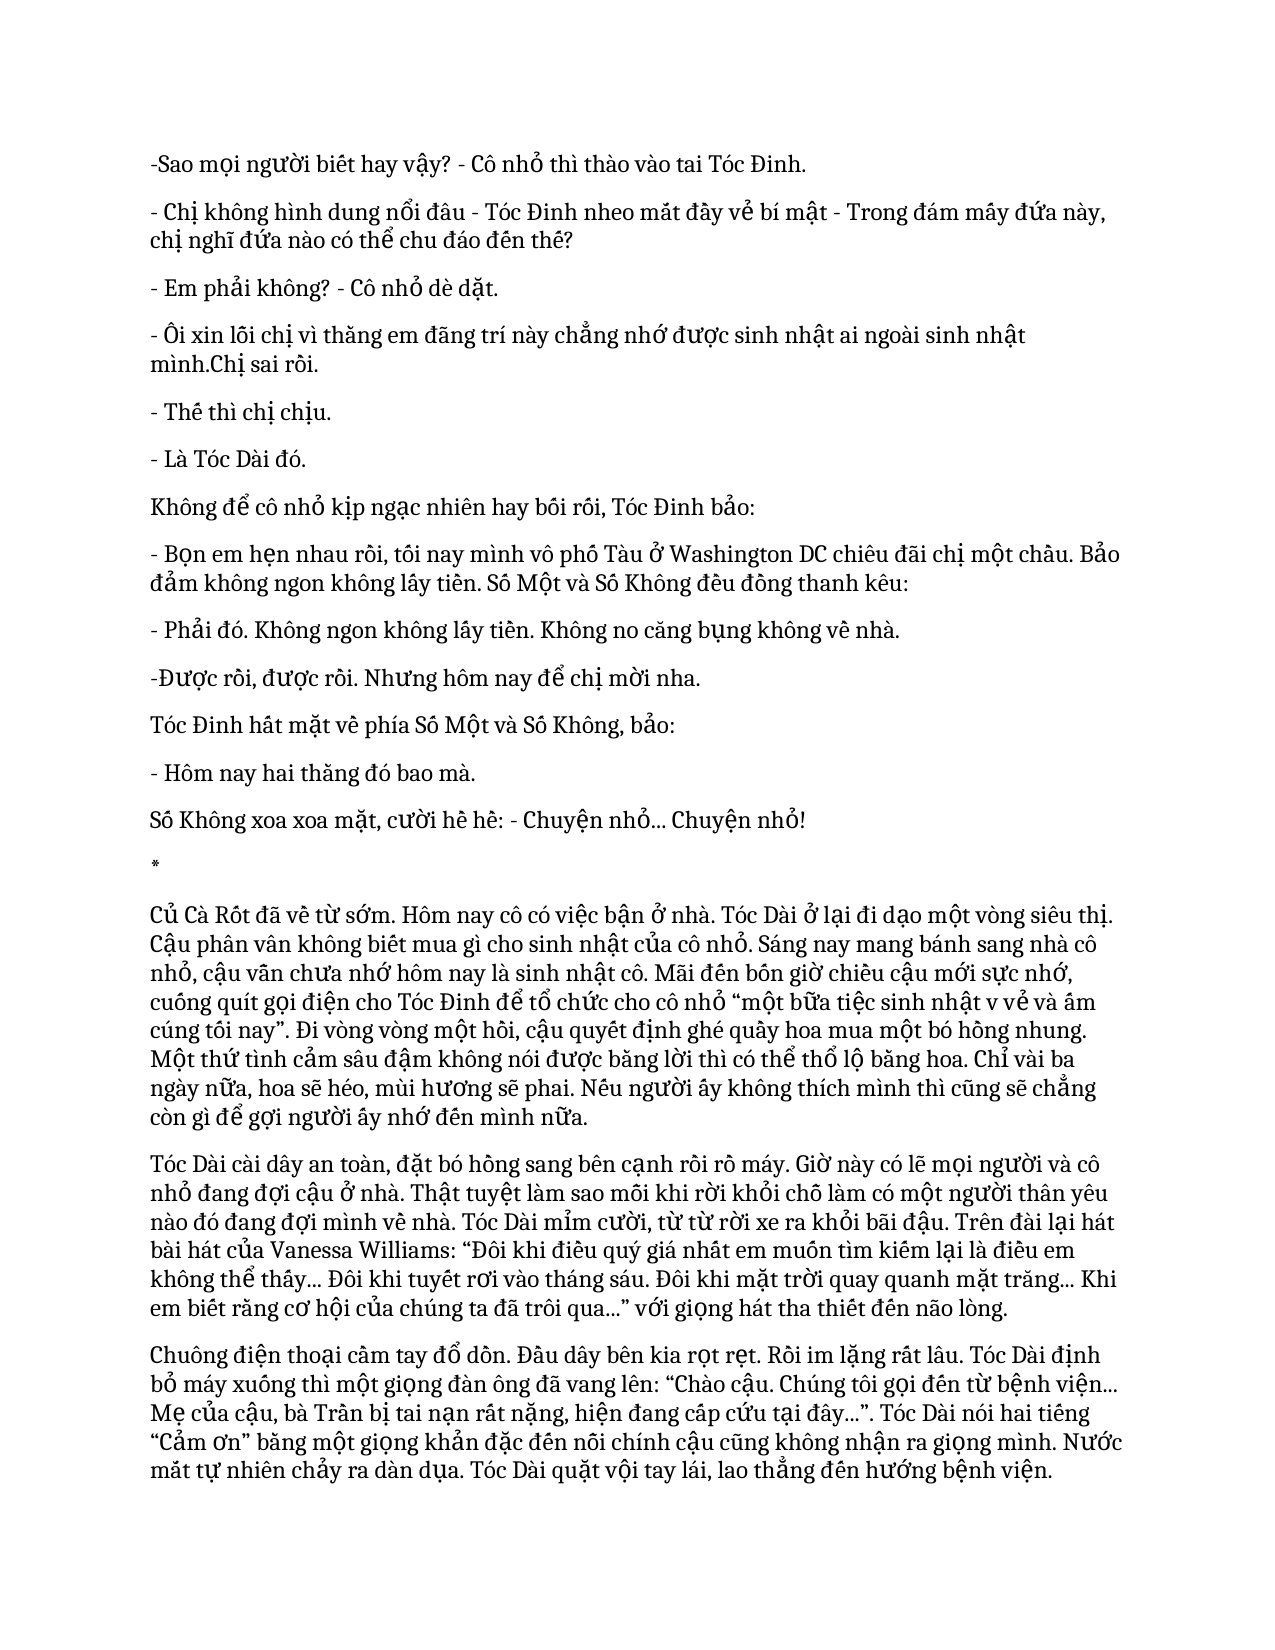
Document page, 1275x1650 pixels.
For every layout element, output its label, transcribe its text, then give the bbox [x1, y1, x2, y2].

text - Bọn em hẹn nhau rồi, tối nay mình vô phố Tàu ở Washington DC chiêu đãi chị một chầu. Bảo đảm không ngon không lấy tiền. Số Một và Số Không đều đồng thanh kêu: [150, 540, 1125, 597]
text - Hôm nay hai thằng đó bao mà. [150, 759, 1125, 787]
text Không để cô nhỏ kịp ngạc nhiên hay bối rối, Tóc Đinh bảo: [150, 492, 1125, 521]
text - Là Tóc Dài đó. [150, 445, 1125, 474]
text * [150, 854, 1125, 882]
text Chuông điện thoại cầm tay đổ dồn. Đầu dây bên kia rọt rẹt. Rồi im lặng rất lâu. Tóc Dài định bỏ máy xuống thì một giọng đàn ông đã vang lên: “Chào cậu. Chúng tôi gọi đến từ bệnh viện... Mẹ của cậu, bà Trần bị tai nạn rất nặng, hiện đang cấp cứu tại đây...”. Tóc Dài nói hai tiếng “Cảm ơn” bằng một giọng khản đặc đến nỗi chính cậu cũng không nhận ra giọng mình. Nước mắt tự nhiên chảy ra dàn dụa. Tóc Dài quặt vội tay lái, lao thẳng đến hướng bệnh viện. [150, 1341, 1125, 1485]
text Củ Cà Rốt đã về từ sớm. Hôm nay cô có việc bận ở nhà. Tóc Dài ở lại đi dạo một vòng siêu thị. Cậu phân vân không biết mua gì cho sinh nhật của cô nhỏ. Sáng nay mang bánh sang nhà cô nhỏ, cậu vẫn chưa nhớ hôm nay là sinh nhật cô. Mãi đến bốn giờ chiều cậu mới sực nhớ, cuống quít gọi điện cho Tóc Đinh để tổ chức cho cô nhỏ “một bữa tiệc sinh nhật v vẻ và ấm cúng tối nay”. Đi vòng vòng một hồi, cậu quyết định ghé quầy hoa mua một bó hồng nhung. Một thứ tình cảm sâu đậm không nói được bằng lời thì có thể thổ lộ bằng hoa. Chỉ vài ba ngày nữa, hoa sẽ héo, mùi hương sẽ phai. Nếu người ấy không thích mình thì cũng sẽ chẳng còn gì để gợi người ấy nhớ đến mình nữa. [150, 901, 1125, 1131]
text - Phải đó. Không ngon không lấy tiền. Không no căng bụng không về nhà. [150, 616, 1125, 645]
text -Sao mọi người biết hay vậy? - Cô nhỏ thì thào vào tai Tóc Đinh. [150, 150, 1125, 179]
text - Thế thì chị chịu. [150, 397, 1125, 426]
text Tóc Đinh hất mặt về phía Số Một và Số Không, bảo: [150, 711, 1125, 740]
text Tóc Dài cài dây an toàn, đặt bó hồng sang bên cạnh rồi rồ máy. Giờ này có lẽ mọi người và cô nhỏ đang đợi cậu ở nhà. Thật tuyệt làm sao mỗi khi rời khỏi chỗ làm có một người thân yêu nào đó đang đợi mình về nhà. Tóc Dài mỉm cười, từ từ rời xe ra khỏi bãi đậu. Trên đài lại hát bài hát của Vanessa Williams: “Đôi khi điều quý giá nhất em muốn tìm kiếm lại là điều em không thể thấy... Đôi khi tuyết rơi vào tháng sáu. Đôi khi mặt trời quay quanh mặt trăng... Khi em biết rằng cơ hội của chúng ta đã trôi qua...” với giọng hát tha thiết đến não lòng. [150, 1150, 1125, 1322]
text - Em phải không? - Cô nhỏ dè dặt. [150, 274, 1125, 302]
text - Ôi xin lỗi chị vì thằng em đãng trí này chẳng nhớ được sinh nhật ai ngoài sinh nhật mình.Chị sai rồi. [150, 321, 1125, 379]
text -Được rồi, được rồi. Nhưng hôm nay để chị mời nha. [150, 664, 1125, 692]
text Số Không xoa xoa mặt, cười hề hề: - Chuyện nhỏ... Chuyện nhỏ! [150, 806, 1125, 835]
text - Chị không hình dung nổi đâu - Tóc Đinh nheo mắt đầy vẻ bí mật - Trong đám mấy đứa này, chị nghĩ đứa nào có thể chu đáo đến thế? [150, 197, 1125, 255]
